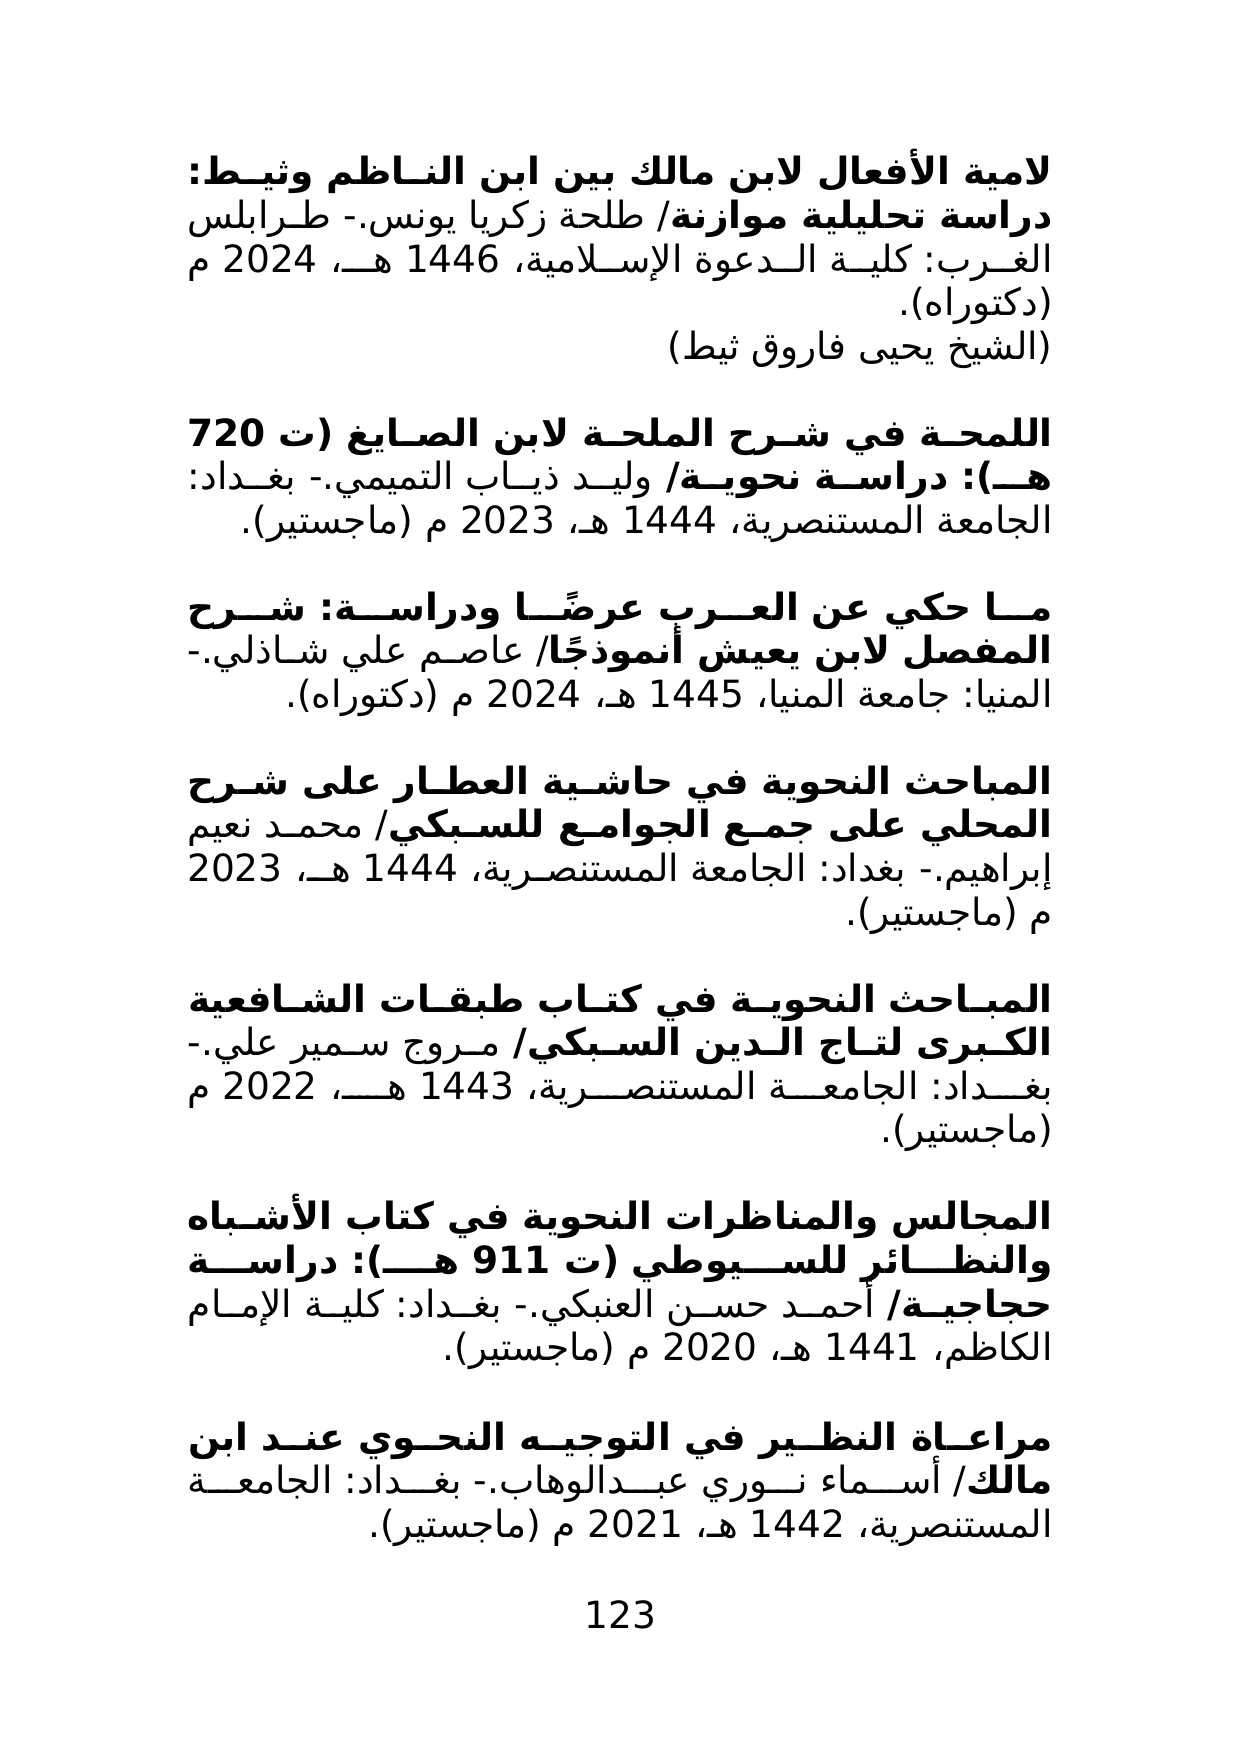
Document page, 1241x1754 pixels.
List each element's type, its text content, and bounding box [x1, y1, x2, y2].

text (الشيخ يحيى فاروق ثيط) [187, 324, 1053, 368]
text المباحث النحوية في حاشية العطار على شرح المحلي على جمع الجوامع للسبكي/ محمد نعيم إبراهيم.- بغداد: الجامعة المستنصرية، 1444 هـ، 2023 م (ماجستير). [187, 759, 1053, 934]
text اللمحة في شرح الملحة لابن الصايغ (ت 720 هـ): دراسة نحوية/ وليد ذياب التميمي.- بغداد: الجامعة المستنصرية، 1444 هـ، 2023 م (ماجستير). [187, 411, 1053, 542]
text لامية الأفعال لابن مالك بين ابن الناظم وثيط: دراسة تحليلية موازنة/ طلحة زكريا يونس.- طرابلس الغرب: كلية الدعوة الإسلامية، 1446 هـ، 2024 م (دكتوراه). [187, 150, 1053, 324]
text المباحث النحوية في كتاب طبقات الشافعية الكبرى لتاج الدين السبكي/ مروج سمير علي.- بغداد: الجامعة المستنصرية، 1443 هـ، 2022 م (ماجستير). [187, 977, 1053, 1152]
text المجالس والمناظرات النحوية في كتاب الأشباه والنظائر للسيوطي (ت 911 هـ): دراسة حجاجية/ أحمد حسن العنبكي.- بغداد: كلية الإمام الكاظم، 1441 هـ، 2020 م (ماجستير). [187, 1195, 1053, 1369]
text ما حكي عن العرب عرضًا ودراسة: شرح المفصل لابن يعيش أنموذجًا/ عاصم علي شاذلي.- المنيا: جامعة المنيا، 1445 هـ، 2024 م (دكتوراه). [187, 585, 1053, 716]
text مراعاة النظير في التوجيه النحوي عند ابن مالك/ أسماء نوري عبدالوهاب.- بغداد: الجامعة المستنصرية، 1442 هـ، 2021 م (ماجستير). [187, 1415, 1053, 1546]
